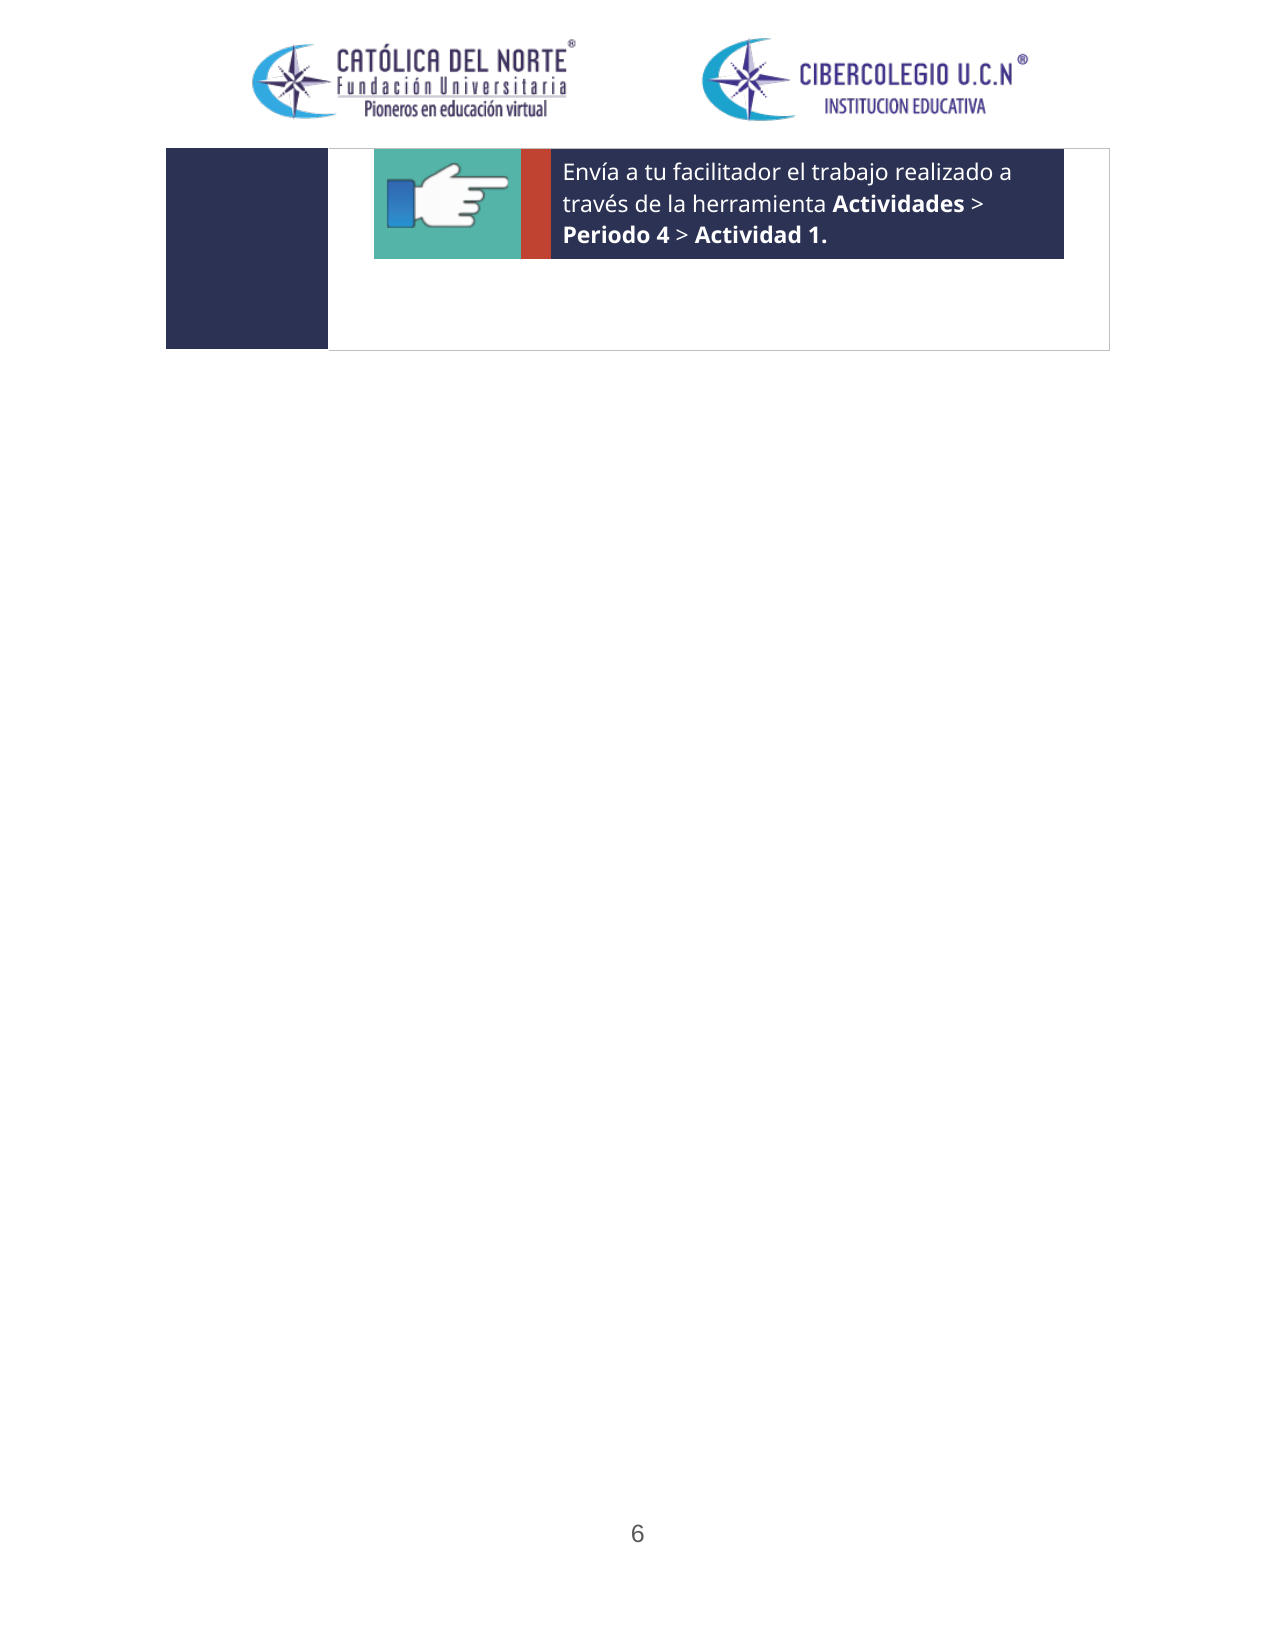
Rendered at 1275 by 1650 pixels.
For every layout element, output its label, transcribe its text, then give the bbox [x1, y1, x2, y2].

picture [672, 25, 1057, 133]
picture [386, 162, 509, 228]
table_cell [166, 148, 328, 349]
picture [212, 22, 615, 135]
